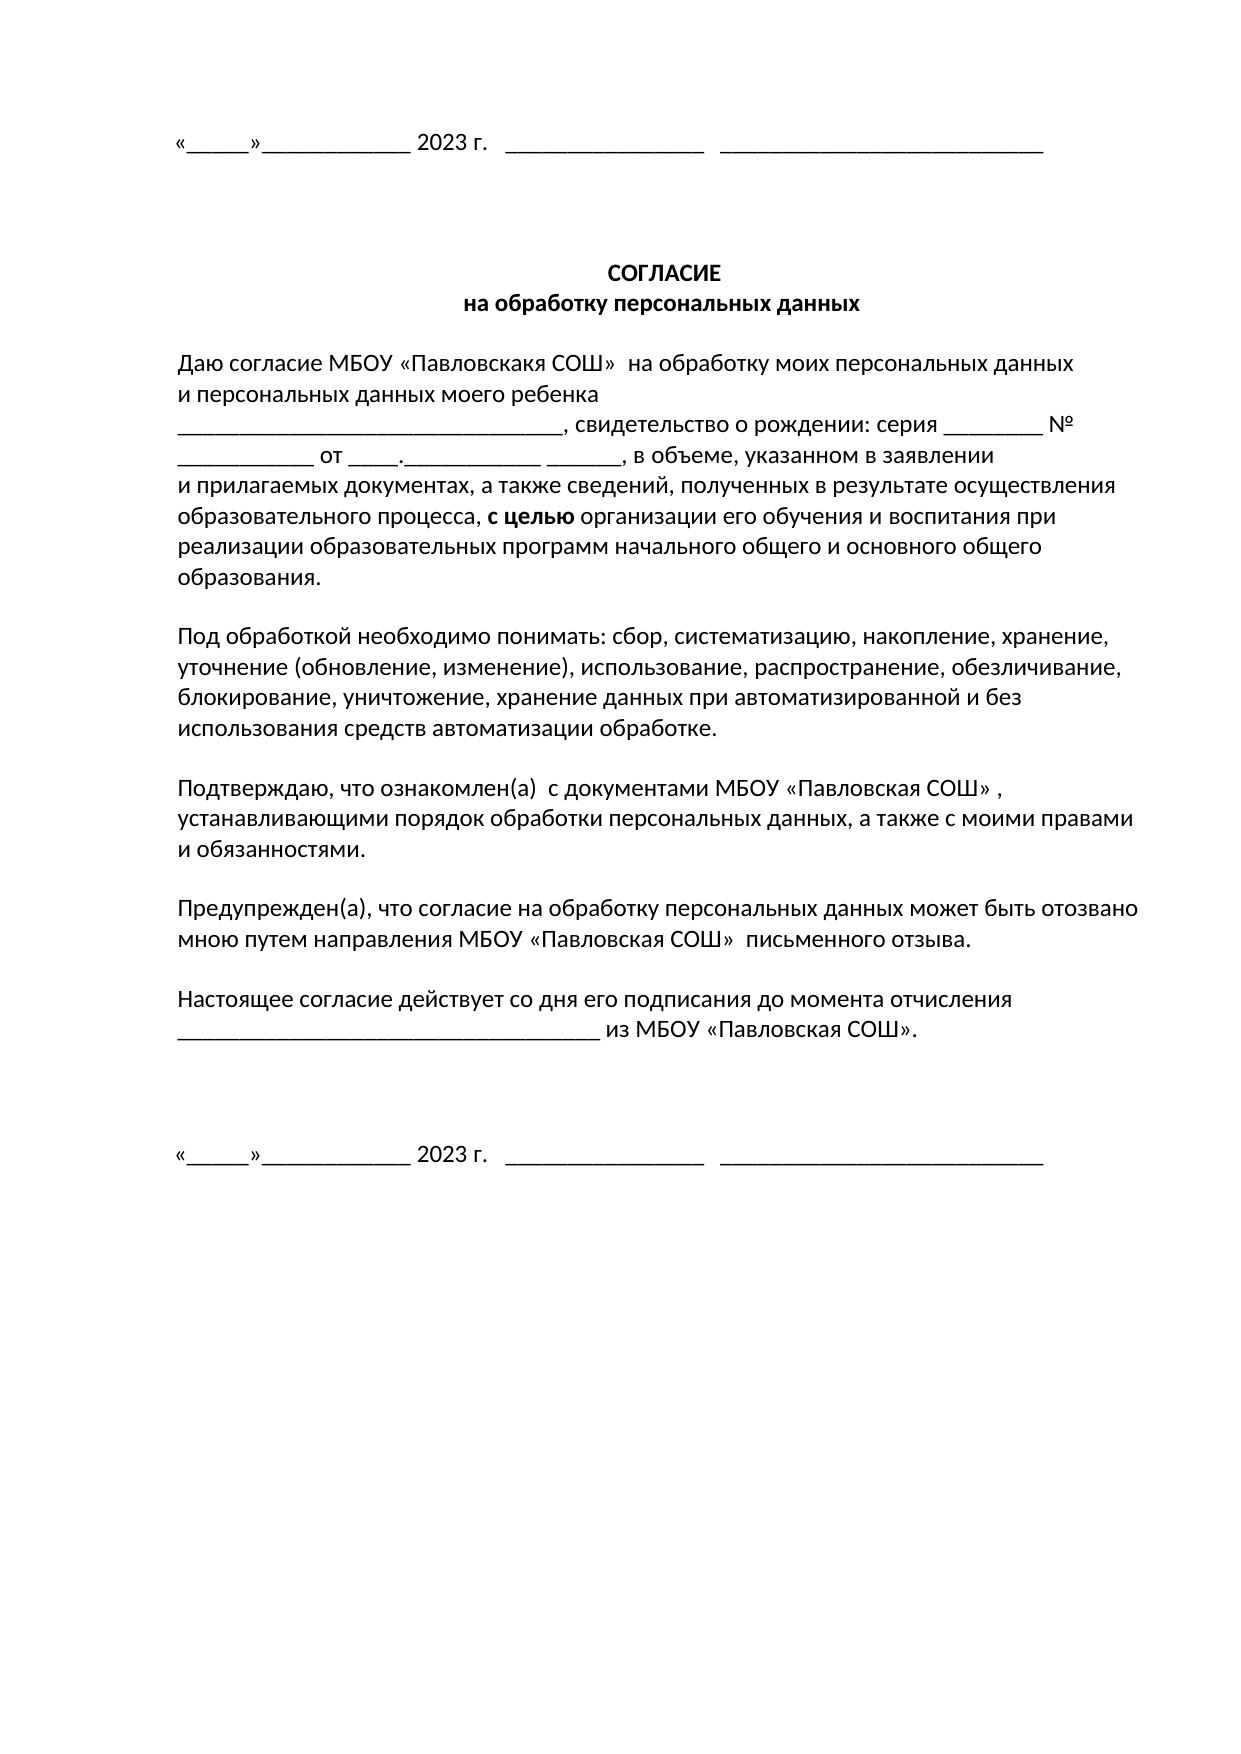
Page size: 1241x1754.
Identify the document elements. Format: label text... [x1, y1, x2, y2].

table_header ________________ [497, 1130, 712, 1180]
text Предупрежден(а), что согласие на обработку персональных данных может быть отозвано мною путем направления МБОУ «Павловская СОШ» письменного отзыва. [177, 892, 1152, 953]
table_header ________________ [497, 118, 712, 168]
text Подтверждаю, что ознакомлен(а) с документами МБОУ «Павловская СОШ» , устанавливающими порядок обработки персональных данных, а также с моими правами и обязанностями. [177, 772, 1152, 863]
table_header «_____»____________ 2023 г. [166, 118, 497, 168]
table_header __________________________ [712, 1130, 1052, 1180]
table_header __________________________ [712, 118, 1052, 168]
table_header «_____»____________ 2023 г. [166, 1130, 497, 1180]
text СОГЛАСИЕ на обработку персональных данных [177, 257, 1152, 318]
text Настоящее согласие действует со дня его подписания до момента отчисления __________________________________ из МБОУ «Павловская СОШ». [177, 983, 1152, 1044]
text Под обработкой необходимо понимать: сбор, систематизацию, накопление, хранение, уточнение (обновление, изменение), использование, распространение, обезличивание, блокирование, уничтожение, хранение данных при автоматизированной и без использования средств автоматизации обработке. [177, 621, 1152, 743]
text Даю согласие МБОУ «Павловскакя СОШ» на обработку моих персональных данных и персональных данных моего ребенка _______________________________, свидетельство о рождении: серия ________ № ___________ от ____.___________ ______, в объеме, указанном в заявлении и прилагаемых документах, а также сведений, полученных в результате осуществления образовательного процесса, с целью организации его обучения и воспитания при реализации образовательных программ начального общего и основного общего образования. [177, 347, 1152, 591]
